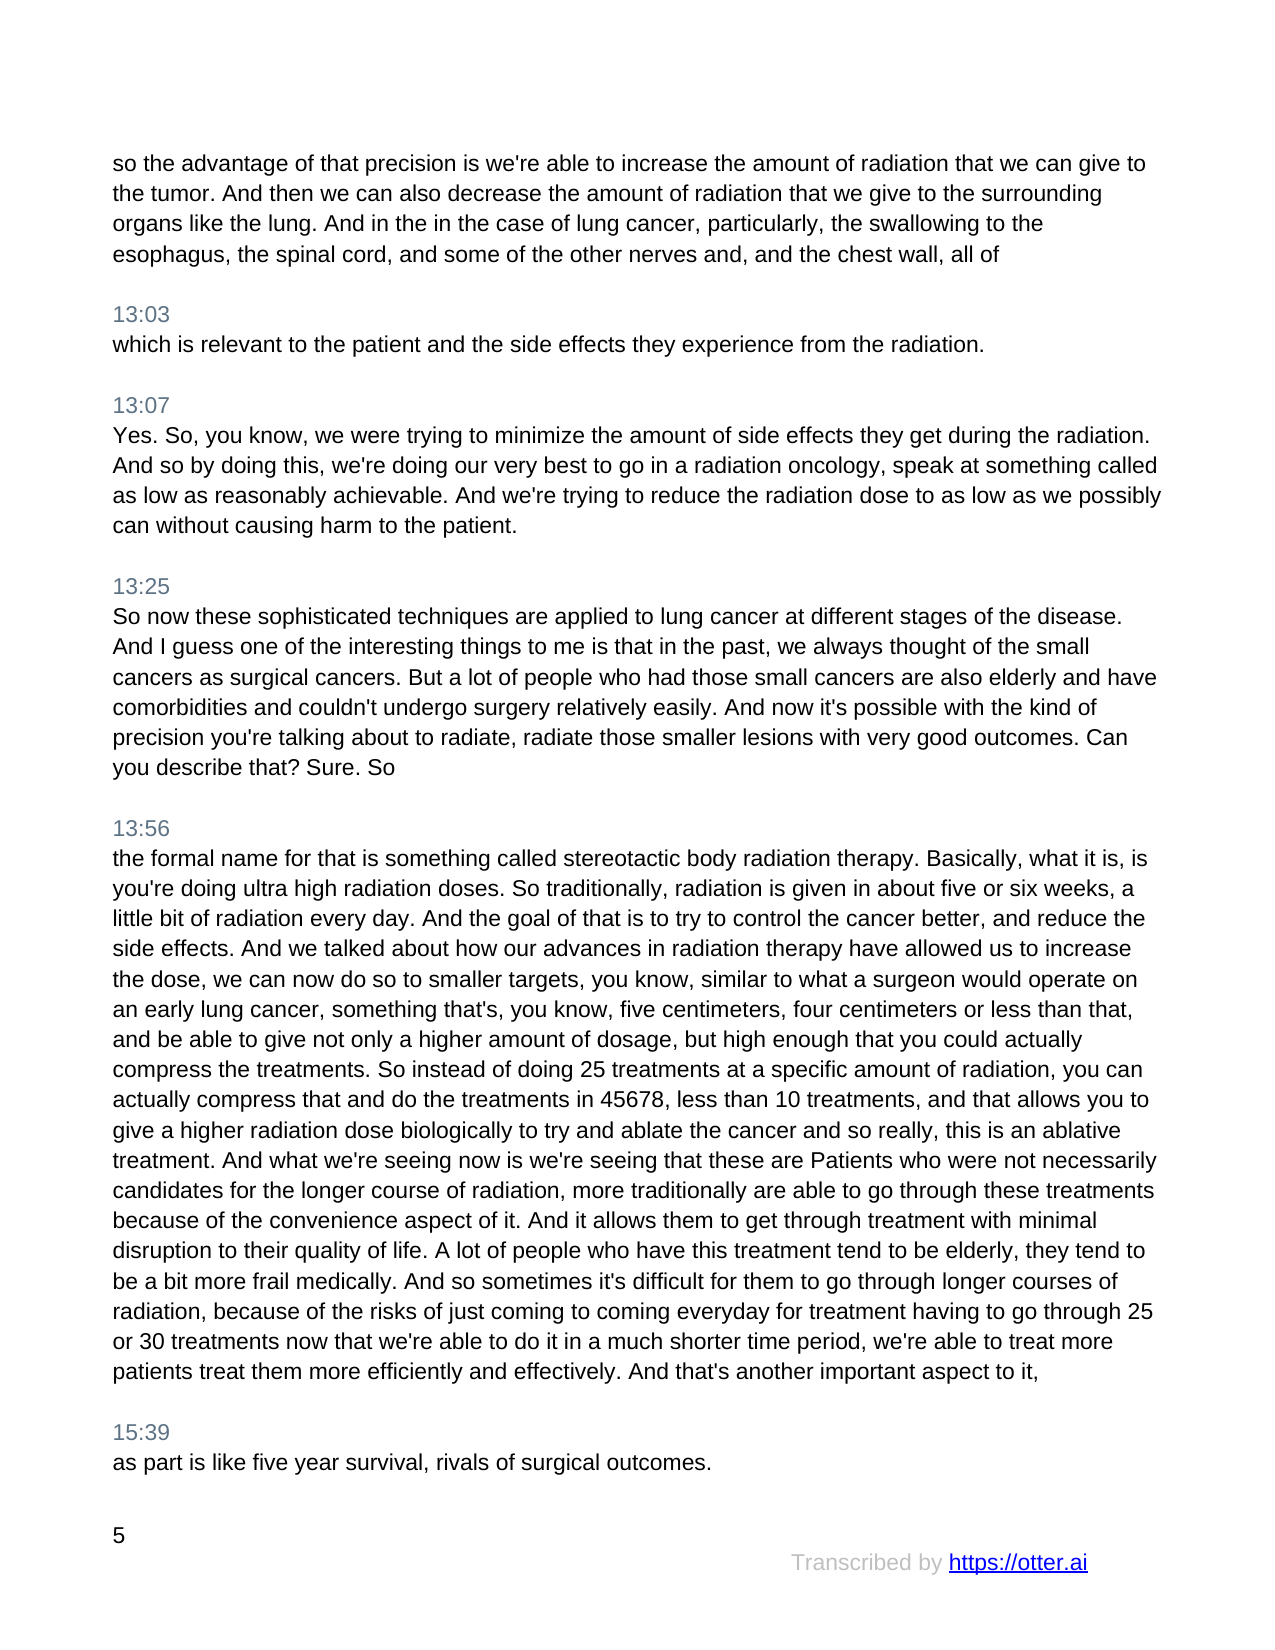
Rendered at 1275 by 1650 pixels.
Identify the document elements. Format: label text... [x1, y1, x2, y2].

text as part is like five year survival, rivals of surgical outcomes. [112, 1449, 1162, 1475]
text the formal name for that is something called stereotactic body radiation therapy. Basically, what it is, is you're doing ultra high radiation doses. So traditionally, radiation is given in about five or six weeks, a little bit of radiation every day. And the goal of that is to try to control the cancer better, and reduce the side effects. And we talked about how our advances in radiation therapy have allowed us to increase the dose, we can now do so to smaller targets, you know, similar to what a surgeon would operate on an early lung cancer, something that's, you know, five centimeters, four centimeters or less than that, and be able to give not only a higher amount of dosage, but high enough that you could actually compress the treatments. So instead of doing 25 treatments at a specific amount of radiation, you can actually compress that and do the treatments in 45678, less than 10 treatments, and that allows you to give a higher radiation dose biologically to try and ablate the cancer and so really, this is an ablative treatment. And what we're seeing now is we're seeing that these are Patients who were not necessarily candidates for the longer course of radiation, more traditionally are able to go through these treatments because of the convenience aspect of it. And it allows them to get through treatment with minimal disruption to their quality of life. A lot of people who have this treatment tend to be elderly, they tend to be a bit more frail medically. And so sometimes it's difficult for them to go through longer courses of radiation, because of the risks of just coming to coming everyday for treatment having to go through 25 or 30 treatments now that we're able to do it in a much shorter time period, we're able to treat more patients treat them more efficiently and effectively. And that's another important aspect to it, [112, 845, 1162, 1385]
text 13:56 [112, 814, 1162, 841]
text 13:25 [112, 573, 1162, 599]
text 15:39 [112, 1419, 1162, 1445]
text 13:07 [112, 392, 1162, 418]
text so the advantage of that precision is we're able to increase the amount of radiation that we can give to the tumor. And then we can also decrease the amount of radiation that we give to the surrounding organs like the lung. And in the in the case of lung cancer, particularly, the swallowing to the esophagus, the spinal cord, and some of the other nerves and, and the chest wall, all of [112, 150, 1162, 267]
text Yes. So, you know, we were trying to minimize the amount of side effects they get during the radiation. And so by doing this, we're doing our very best to go in a radiation oncology, speak at something called as low as reasonably achievable. And we're trying to reduce the radiation dose to as low as we possibly can without causing harm to the patient. [112, 422, 1162, 539]
text which is relevant to the patient and the side effects they experience from the radiation. [112, 331, 1162, 358]
text So now these sophisticated techniques are applied to lung cancer at different stages of the disease. And I guess one of the interesting things to me is that in the past, we always thought of the small cancers as surgical cancers. But a lot of people who had those small cancers are also elderly and have comorbidities and couldn't undergo surgery relatively easily. And now it's possible with the kind of precision you're talking about to radiate, radiate those smaller lesions with very good outcomes. Can you describe that? Sure. So [112, 603, 1162, 781]
text 13:03 [112, 301, 1162, 327]
